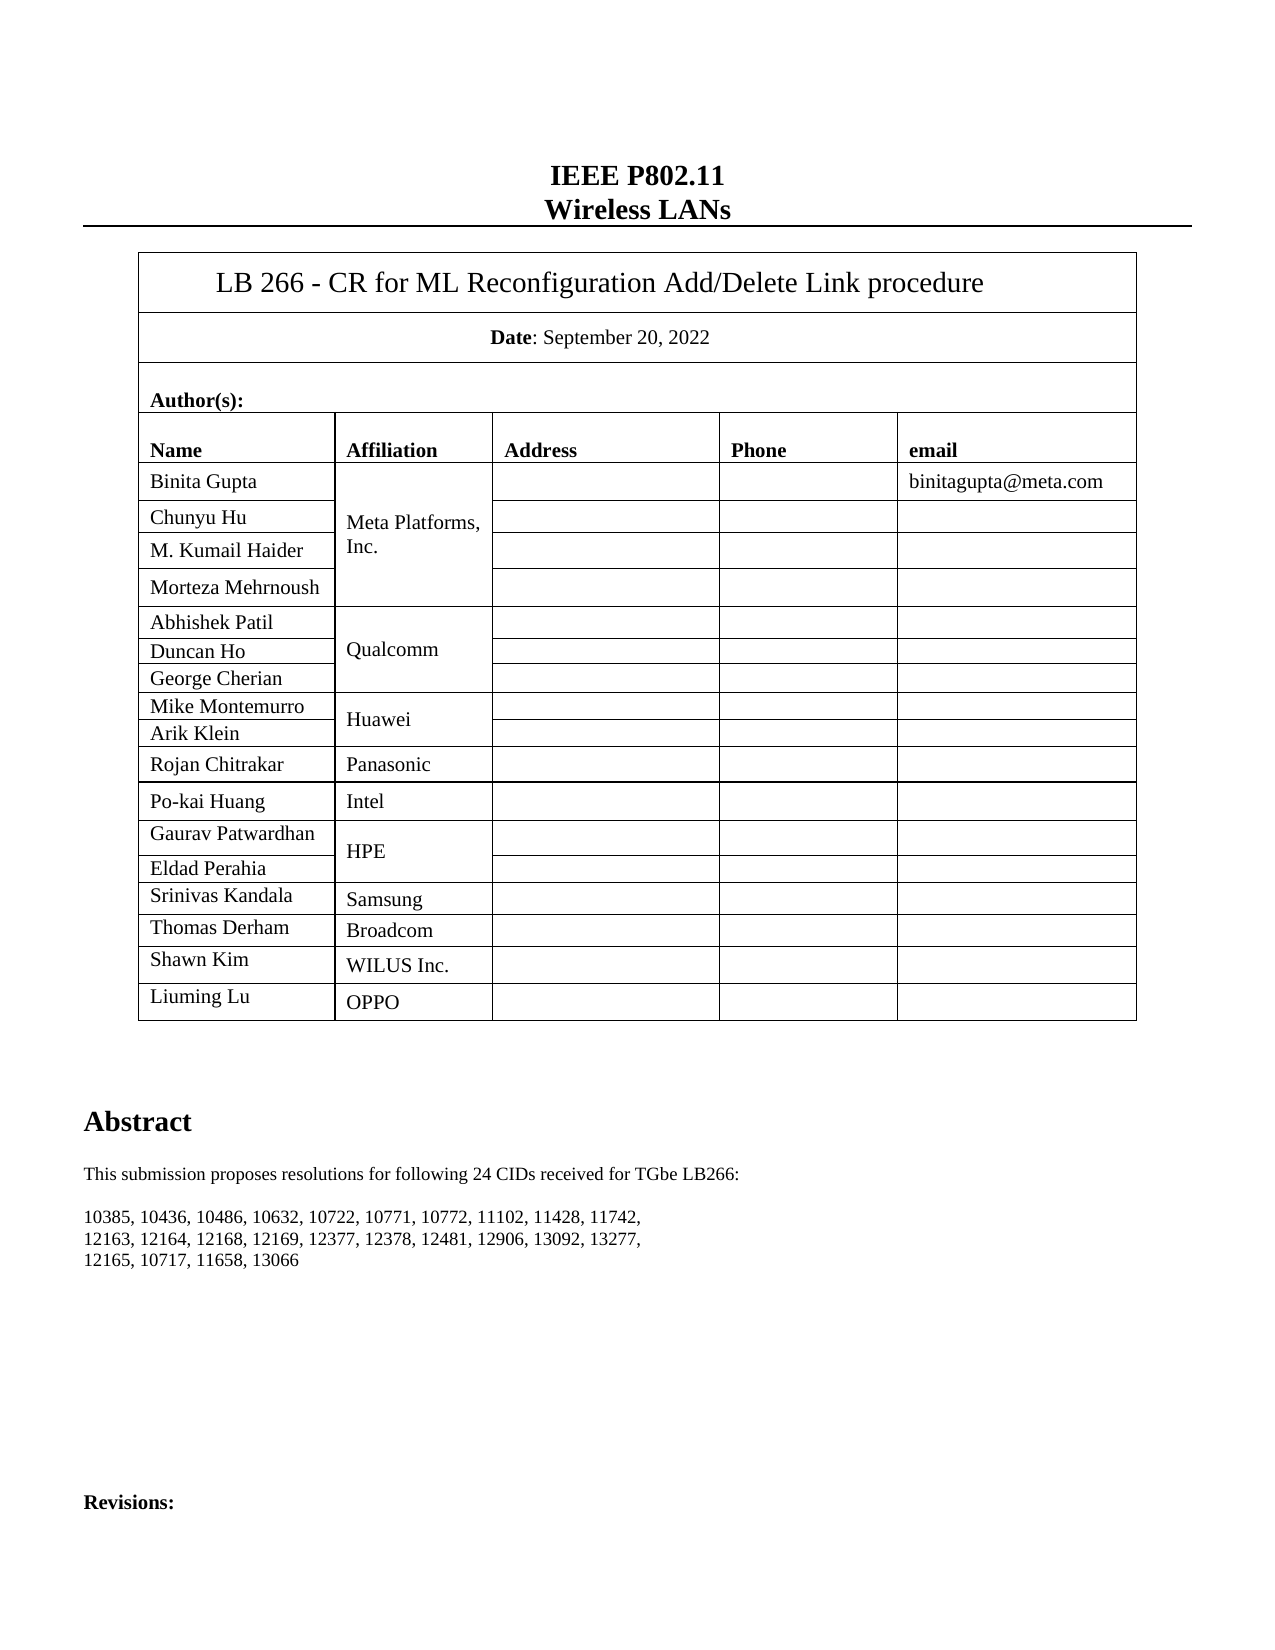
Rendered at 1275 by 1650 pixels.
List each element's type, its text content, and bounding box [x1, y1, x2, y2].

table_cell [898, 607, 1136, 638]
table_cell Broadcom [336, 915, 492, 946]
table_cell [493, 639, 719, 663]
table_cell [493, 607, 719, 638]
table_cell [720, 883, 897, 914]
table_cell Panasonic [336, 747, 492, 781]
table_cell [898, 720, 1136, 746]
table_cell [720, 856, 897, 882]
table_cell Rojan Chitrakar [139, 747, 334, 781]
table_cell [493, 720, 719, 746]
table_cell M. Kumail Haider [139, 533, 334, 567]
table_cell Huawei [336, 693, 492, 746]
table_cell Morteza Mehrnoush [139, 569, 334, 606]
table_cell [720, 693, 897, 719]
table_cell [493, 569, 719, 606]
table_cell [493, 783, 719, 820]
table_cell [720, 915, 897, 946]
table_cell [493, 664, 719, 692]
table_cell binitagupta@meta.com [898, 463, 1136, 500]
table_cell Eldad Perahia [139, 856, 334, 882]
table_cell Samsung [336, 883, 492, 914]
table_cell [720, 783, 897, 820]
table_cell Chunyu Hu [139, 501, 334, 532]
table_cell [720, 821, 897, 855]
table_cell [720, 984, 897, 1020]
table_cell WILUS Inc. [336, 947, 492, 983]
text IEEE P802.11 Wireless LANs [83, 158, 1192, 225]
table_cell Meta Platforms, Inc. [336, 463, 492, 606]
table_cell [493, 693, 719, 719]
table_cell George Cherian [139, 664, 334, 692]
text Abstract [83, 1104, 1192, 1138]
table_cell Author(s): [139, 363, 1136, 412]
table_cell [493, 533, 719, 567]
table_cell Liuming Lu [139, 984, 334, 1020]
table_cell Address [493, 413, 719, 462]
table_cell [720, 947, 897, 983]
table_cell [898, 915, 1136, 946]
table_cell Thomas Derham [139, 915, 334, 946]
table_cell Phone [720, 413, 897, 462]
table_cell [493, 501, 719, 532]
table_cell Srinivas Kandala [139, 883, 334, 914]
table_cell [720, 533, 897, 567]
table_cell [898, 747, 1136, 781]
table_cell [720, 463, 897, 500]
table_cell [898, 856, 1136, 882]
table_cell OPPO [336, 984, 492, 1020]
table_cell Po-kai Huang [139, 783, 334, 820]
table_cell [493, 883, 719, 914]
table_cell [720, 501, 897, 532]
table_cell Shawn Kim [139, 947, 334, 983]
table_cell [898, 693, 1136, 719]
table_cell [898, 821, 1136, 855]
table_cell Name [139, 413, 334, 462]
table_cell email [898, 413, 1136, 462]
table_cell [493, 984, 719, 1020]
table_cell Gaurav Patwardhan [139, 821, 334, 855]
text 12163, 12164, 12168, 12169, 12377, 12378, 12481, 12906, 13092, 13277, [83, 1227, 1192, 1249]
table_cell [493, 915, 719, 946]
table_cell Intel [336, 783, 492, 820]
table_cell [720, 639, 897, 663]
text 10385, 10436, 10486, 10632, 10722, 10771, 10772, 11102, 11428, 11742, [83, 1206, 1192, 1227]
table_cell [898, 947, 1136, 983]
table_cell Affiliation [336, 413, 492, 462]
table_cell [898, 569, 1136, 606]
text 12165, 10717, 11658, 13066 [83, 1249, 1192, 1271]
table_cell [493, 856, 719, 882]
table_cell [898, 639, 1136, 663]
table_cell [898, 783, 1136, 820]
text Revisions: [83, 1490, 1192, 1514]
table_cell Mike Montemurro [139, 693, 334, 719]
table_cell [898, 664, 1136, 692]
table_cell [493, 821, 719, 855]
table_cell [720, 607, 897, 638]
table_cell Date: September 20, 2022 [139, 313, 1136, 362]
table_cell [720, 720, 897, 746]
table_cell HPE [336, 821, 492, 882]
table_cell Arik Klein [139, 720, 334, 746]
table_cell [493, 463, 719, 500]
table_cell Qualcomm [336, 607, 492, 692]
table_cell Binita Gupta [139, 463, 334, 500]
table_cell Duncan Ho [139, 639, 334, 663]
table_cell [898, 984, 1136, 1020]
table_cell Abhishek Patil [139, 607, 334, 638]
table_cell [898, 501, 1136, 532]
table_cell [720, 747, 897, 781]
table_header LB 266 - CR for ML Reconfiguration Add/Delete Link procedure [139, 253, 1136, 312]
table_cell [898, 883, 1136, 914]
table_cell [493, 747, 719, 781]
table_cell [720, 569, 897, 606]
table_cell [898, 533, 1136, 567]
table_cell [720, 664, 897, 692]
table_cell [493, 947, 719, 983]
text This submission proposes resolutions for following 24 CIDs received for TGbe LB266: [83, 1163, 1192, 1184]
